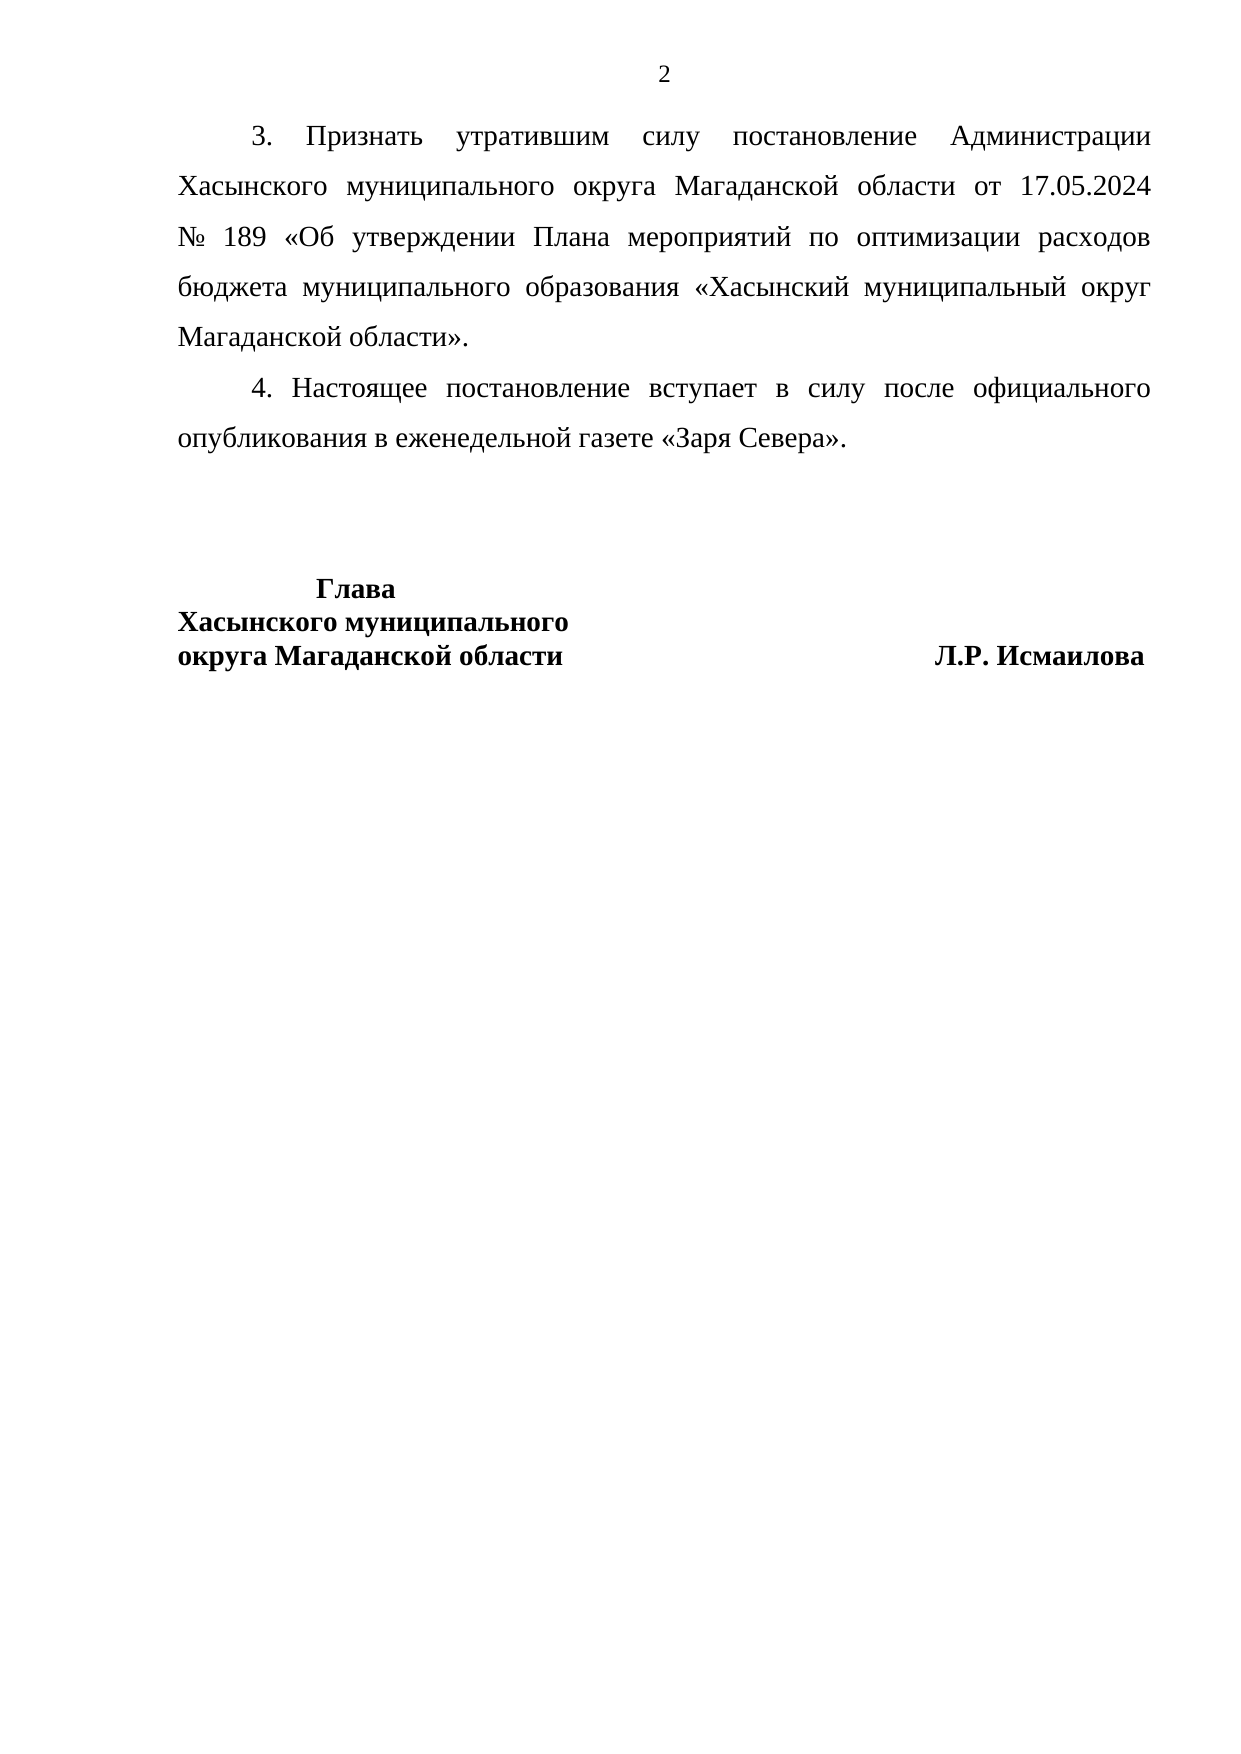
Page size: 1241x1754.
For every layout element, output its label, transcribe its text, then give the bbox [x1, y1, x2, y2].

text округа Магаданской области Л.Р. Исмаилова [177, 638, 1152, 672]
text Глава [177, 571, 1152, 604]
text 3. Признать утратившим силу постановление Администрации Хасынского муниципального округа Магаданской области от 17.05.2024 № 189 «Об утверждении Плана мероприятий по оптимизации расходов бюджета муниципального образования «Хасынский муниципальный округ Магаданской области». [177, 118, 1152, 353]
text Хасынского муниципального [177, 604, 1152, 638]
text 4. Настоящее постановление вступает в силу после официального опубликования в еженедельной газете «Заря Севера». [177, 370, 1152, 453]
